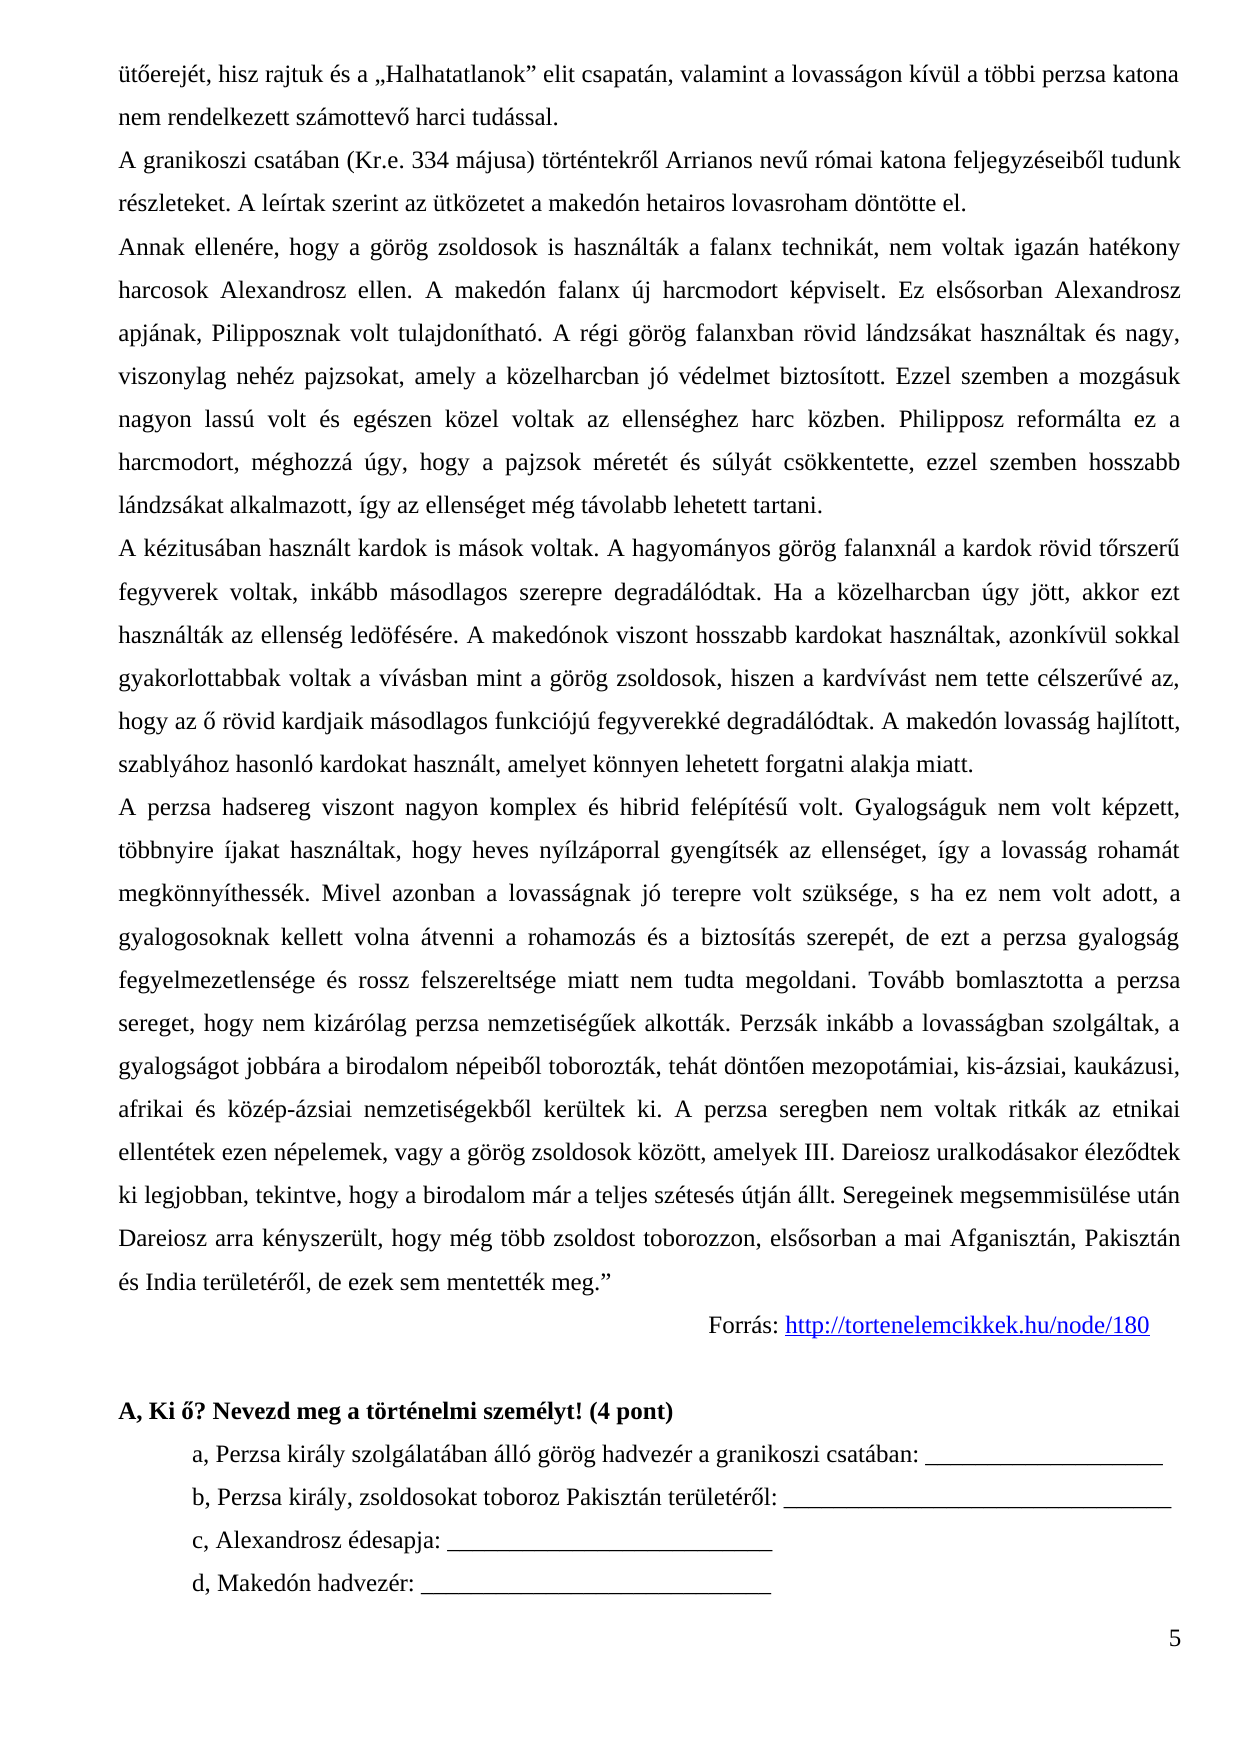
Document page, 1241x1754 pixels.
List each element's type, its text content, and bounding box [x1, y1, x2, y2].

text A, Ki ő? Nevezd meg a történelmi személyt! (4 pont) [118, 1396, 1181, 1425]
text Annak ellenére, hogy a görög zsoldosok is használták a falanx technikát, nem voltak igazán hatékony harcosok Alexandrosz ellen. A makedón falanx új harcmodort képviselt. Ez elsősorban Alexandrosz apjának, Pilipposznak volt tulajdonítható. A régi görög falanxban rövid lándzsákat használtak és nagy, viszonylag nehéz pajzsokat, amely a közelharcban jó védelmet biztosított. Ezzel szemben a mozgásuk nagyon lassú volt és egészen közel voltak az ellenséghez harc közben. Philipposz reformálta ez a harcmodort, méghozzá úgy, hogy a pajzsok méretét és súlyát csökkentette, ezzel szemben hosszabb lándzsákat alkalmazott, így az ellenséget még távolabb lehetett tartani. [118, 232, 1181, 519]
text c, Alexandrosz édesapja: __________________________ [118, 1525, 1181, 1554]
text d, Makedón hadvezér: ____________________________ [118, 1568, 1181, 1597]
text a, Perzsa király szolgálatában álló görög hadvezér a granikoszi csatában: ___________________ [118, 1439, 1181, 1468]
text A granikoszi csatában (Kr.e. 334 májusa) történtekről Arrianos nevű római katona feljegyzéseiből tudunk részleteket. A leírtak szerint az ütközetet a makedón hetairos lovasroham döntötte el. [118, 145, 1181, 217]
text A kézitusában használt kardok is mások voltak. A hagyományos görög falanxnál a kardok rövid tőrszerű fegyverek voltak, inkább másodlagos szerepre degradálódtak. Ha a közelharcban úgy jött, akkor ezt használták az ellenség ledöfésére. A makedónok viszont hosszabb kardokat használtak, azonkívül sokkal gyakorlottabbak voltak a vívásban mint a görög zsoldosok, hiszen a kardvívást nem tette célszerűvé az, hogy az ő rövid kardjaik másodlagos funkciójú fegyverekké degradálódtak. A makedón lovasság hajlított, szablyához hasonló kardokat használt, amelyet könnyen lehetett forgatni alakja miatt. [118, 533, 1181, 778]
text Forrás: http://tortenelemcikkek.hu/node/180 [634, 1310, 1181, 1338]
text b, Perzsa király, zsoldosokat toboroz Pakisztán területéről: _______________________________ [118, 1482, 1181, 1511]
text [118, 59, 1181, 131]
text A perzsa hadsereg viszont nagyon komplex és hibrid felépítésű volt. Gyalogságuk nem volt képzett, többnyire íjakat használtak, hogy heves nyílzáporral gyengítsék az ellenséget, így a lovasság rohamát megkönnyíthessék. Mivel azonban a lovasságnak jó terepre volt szüksége, s ha ez nem volt adott, a gyalogosoknak kellett volna átvenni a rohamozás és a biztosítás szerepét, de ezt a perzsa gyalogság fegyelmezetlensége és rossz felszereltsége miatt nem tudta megoldani. Tovább bomlasztotta a perzsa sereget, hogy nem kizárólag perzsa nemzetiségűek alkották. Perzsák inkább a lovasságban szolgáltak, a gyalogságot jobbára a birodalom népeiből toborozták, tehát döntően mezopotámiai, kis-ázsiai, kaukázusi, afrikai és közép-ázsiai nemzetiségekből kerültek ki. A perzsa seregben nem voltak ritkák az etnikai ellentétek ezen népelemek, vagy a görög zsoldosok között, amelyek III. Dareiosz uralkodásakor éleződtek ki legjobban, tekintve, hogy a birodalom már a teljes szétesés útján állt. Seregeinek megsemmisülése után Dareiosz arra kényszerült, hogy még több zsoldost toborozzon, elsősorban a mai Afganisztán, Pakisztán és India területéről, de ezek sem mentették meg.” [118, 792, 1181, 1295]
